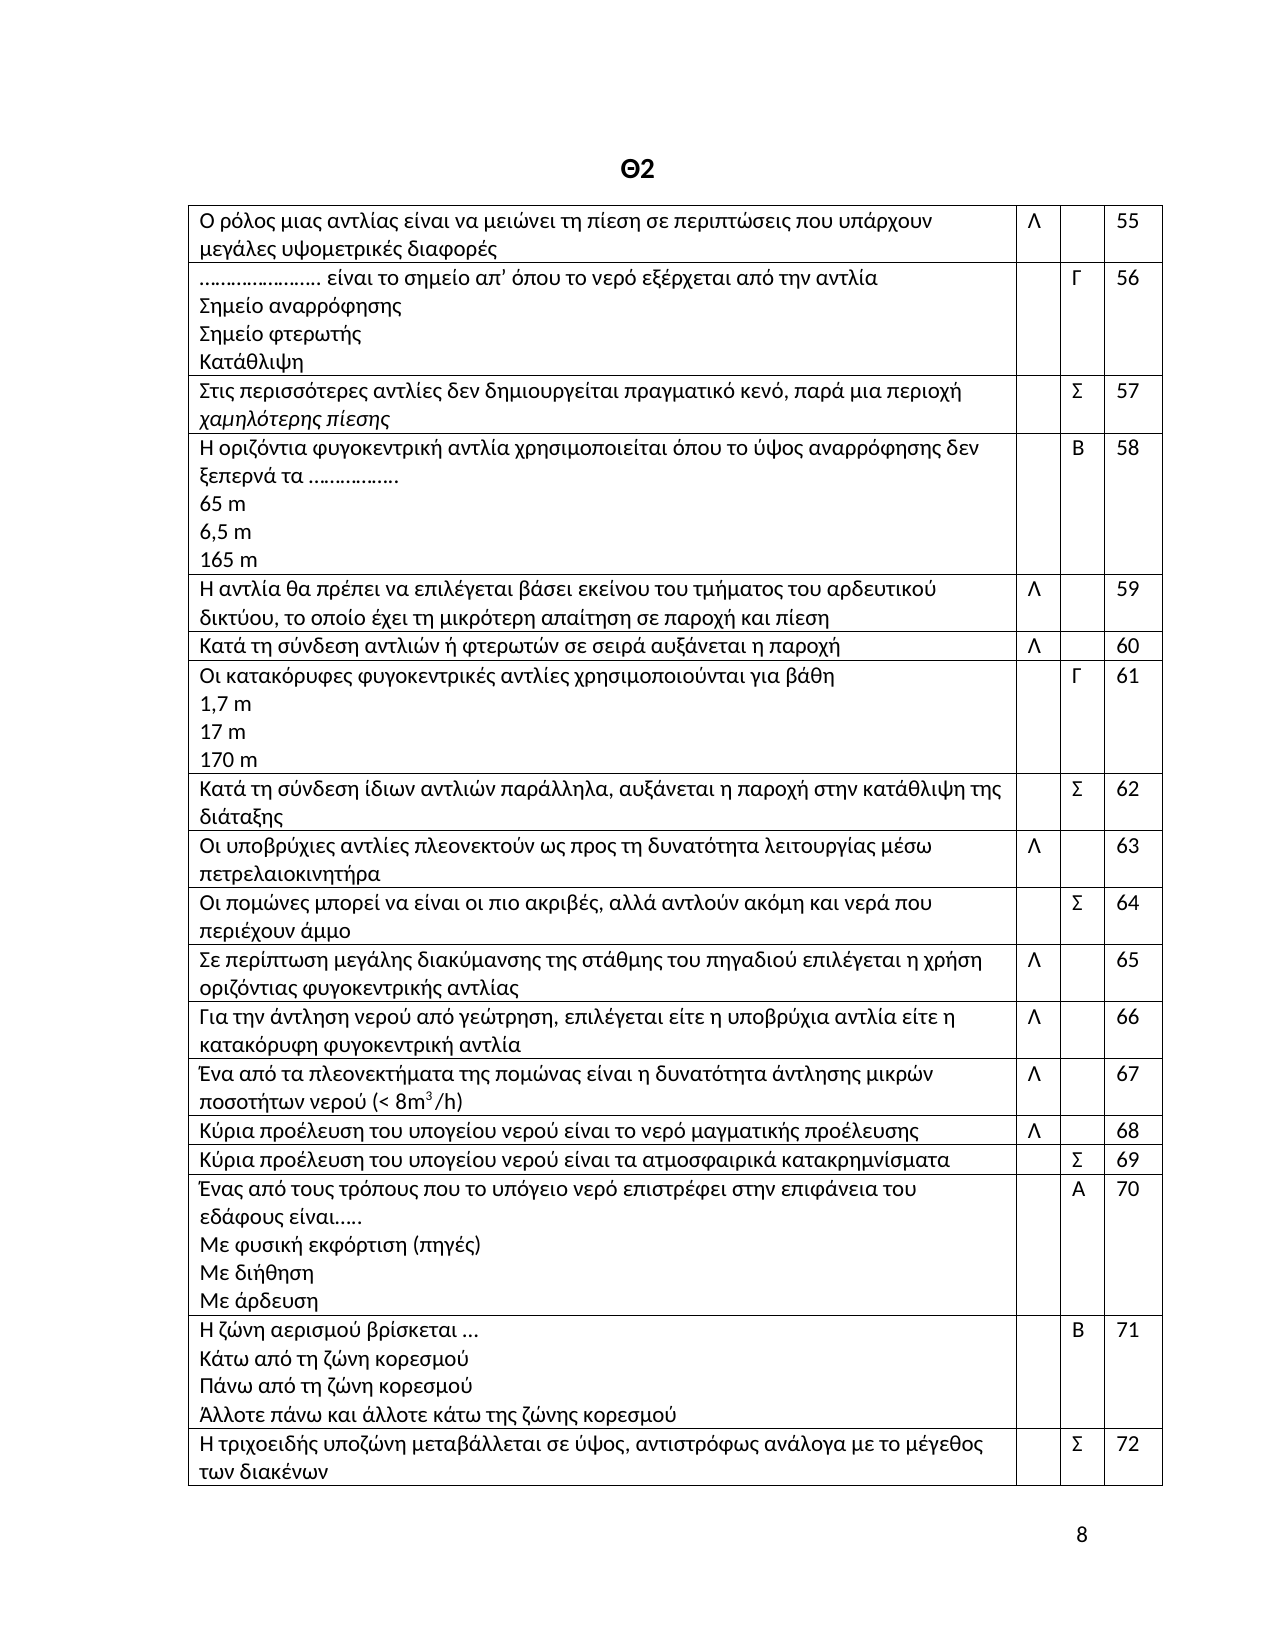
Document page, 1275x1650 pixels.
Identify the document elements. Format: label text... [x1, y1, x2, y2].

table_cell 56 [1105, 263, 1162, 375]
table_cell 57 [1105, 376, 1162, 432]
table_cell B [1061, 434, 1104, 573]
table_cell [1061, 575, 1104, 631]
table_cell ………………….. είναι το σημείο απ’ όπου το νερό εξέρχεται από την αντλία Σημείο αναρρόφησης Σημείο φτερωτής Κατάθλιψη [189, 263, 1016, 375]
table_cell 69 [1105, 1145, 1162, 1173]
table_cell Γ [1061, 661, 1104, 773]
table_cell 70 [1105, 1175, 1162, 1314]
table_cell 59 [1105, 575, 1162, 631]
table_cell [1061, 831, 1104, 887]
table_cell Η τριχοειδής υποζώνη μεταβάλλεται σε ύψος, αντιστρόφως ανάλογα με το μέγεθος των διακένων [189, 1429, 1016, 1485]
table_cell Για την άντληση νερού από γεώτρηση, επιλέγεται είτε η υποβρύχια αντλία είτε η κατακόρυφη φυγοκεντρική αντλία [189, 1002, 1016, 1058]
table_cell [1061, 1116, 1104, 1144]
table_cell Λ [1017, 945, 1060, 1001]
table_cell Λ [1017, 575, 1060, 631]
table_cell [1017, 263, 1060, 375]
table_header Λ [1017, 206, 1060, 262]
table_cell 58 [1105, 434, 1162, 573]
table_cell 67 [1105, 1059, 1162, 1115]
table_cell [1017, 888, 1060, 944]
table_cell [1017, 1429, 1060, 1485]
table_cell Γ [1061, 263, 1104, 375]
table_cell 68 [1105, 1116, 1162, 1144]
table_cell Οι υποβρύχιες αντλίες πλεονεκτούν ως προς τη δυνατότητα λειτουργίας μέσω πετρελαιοκινητήρα [189, 831, 1016, 887]
table_cell Σ [1061, 1429, 1104, 1485]
table_cell Α [1061, 1175, 1104, 1314]
table_cell Λ [1017, 1059, 1060, 1115]
table_cell Στις περισσότερες αντλίες δεν δημιουργείται πραγματικό κενό, παρά μια περιοχή χαμηλότερης πίεσης [189, 376, 1016, 432]
table_cell Κατά τη σύνδεση αντλιών ή φτερωτών σε σειρά αυξάνεται η παροχή [189, 632, 1016, 660]
table_cell [1061, 1059, 1104, 1115]
table_cell Οι κατακόρυφες φυγοκεντρικές αντλίες χρησιμοποιούνται για βάθη 1,7 m 17 m 170 m [189, 661, 1016, 773]
table_header [1061, 206, 1104, 262]
table_cell Σε περίπτωση μεγάλης διακύμανσης της στάθμης του πηγαδιού επιλέγεται η χρήση οριζόντιας φυγοκεντρικής αντλίας [189, 945, 1016, 1001]
table_cell Κύρια προέλευση του υπογείου νερού είναι τα ατμοσφαιρικά κατακρημνίσματα [189, 1145, 1016, 1173]
table_cell Λ [1017, 632, 1060, 660]
table_cell Σ [1061, 888, 1104, 944]
table_header 55 [1105, 206, 1162, 262]
table_cell [1017, 434, 1060, 573]
table_cell [1061, 632, 1104, 660]
table_cell 61 [1105, 661, 1162, 773]
table_cell Οι πομώνες μπορεί να είναι οι πιο ακριβές, αλλά αντλούν ακόμη και νερά που περιέχουν άμμο [189, 888, 1016, 944]
table_cell Σ [1061, 376, 1104, 432]
table_cell Λ [1017, 831, 1060, 887]
table_cell [1017, 661, 1060, 773]
table_cell Η οριζόντια φυγοκεντρική αντλία χρησιμοποιείται όπου το ύψος αναρρόφησης δεν ξεπερνά τα …………….. 65 m 6,5 m 165 m [189, 434, 1016, 573]
table_cell Λ [1017, 1002, 1060, 1058]
table_cell Σ [1061, 1145, 1104, 1173]
table_cell 63 [1105, 831, 1162, 887]
table_cell [1017, 1316, 1060, 1428]
table_cell 64 [1105, 888, 1162, 944]
table_cell Σ [1061, 774, 1104, 830]
table_cell [1017, 774, 1060, 830]
table_header Ο ρόλος μιας αντλίας είναι να μειώνει τη πίεση σε περιπτώσεις που υπάρχουν μεγάλες υψομετρικές διαφορές [189, 206, 1016, 262]
table_cell Η ζώνη αερισμού βρίσκεται … Κάτω από τη ζώνη κορεσμού Πάνω από τη ζώνη κορεσμού Άλλοτε πάνω και άλλοτε κάτω της ζώνης κορεσμού [189, 1316, 1016, 1428]
table_cell Κατά τη σύνδεση ίδιων αντλιών παράλληλα, αυξάνεται η παροχή στην κατάθλιψη της διάταξης [189, 774, 1016, 830]
table_cell Κύρια προέλευση του υπογείου νερού είναι το νερό μαγματικής προέλευσης [189, 1116, 1016, 1144]
table_cell [1017, 1145, 1060, 1173]
text Θ2 [187, 150, 1087, 186]
table_cell Λ [1017, 1116, 1060, 1144]
table_cell Ένα από τα πλεονεκτήματα της πομώνας είναι η δυνατότητα άντλησης μικρών ποσοτήτων νερού (< 8m3 /h) [189, 1059, 1016, 1115]
table_cell 65 [1105, 945, 1162, 1001]
table_cell 66 [1105, 1002, 1162, 1058]
table_cell [1017, 376, 1060, 432]
table_cell [1017, 1175, 1060, 1314]
table_cell 62 [1105, 774, 1162, 830]
table_cell 71 [1105, 1316, 1162, 1428]
table_cell [1061, 945, 1104, 1001]
table_cell Ένας από τους τρόπους που το υπόγειο νερό επιστρέφει στην επιφάνεια του εδάφους είναι….. Με φυσική εκφόρτιση (πηγές) Με διήθηση Με άρδευση [189, 1175, 1016, 1314]
table_cell [1061, 1002, 1104, 1058]
table_cell 60 [1105, 632, 1162, 660]
table_cell 72 [1105, 1429, 1162, 1485]
table_cell Η αντλία θα πρέπει να επιλέγεται βάσει εκείνου του τμήματος του αρδευτικού δικτύου, το οποίο έχει τη μικρότερη απαίτηση σε παροχή και πίεση [189, 575, 1016, 631]
table_cell Β [1061, 1316, 1104, 1428]
